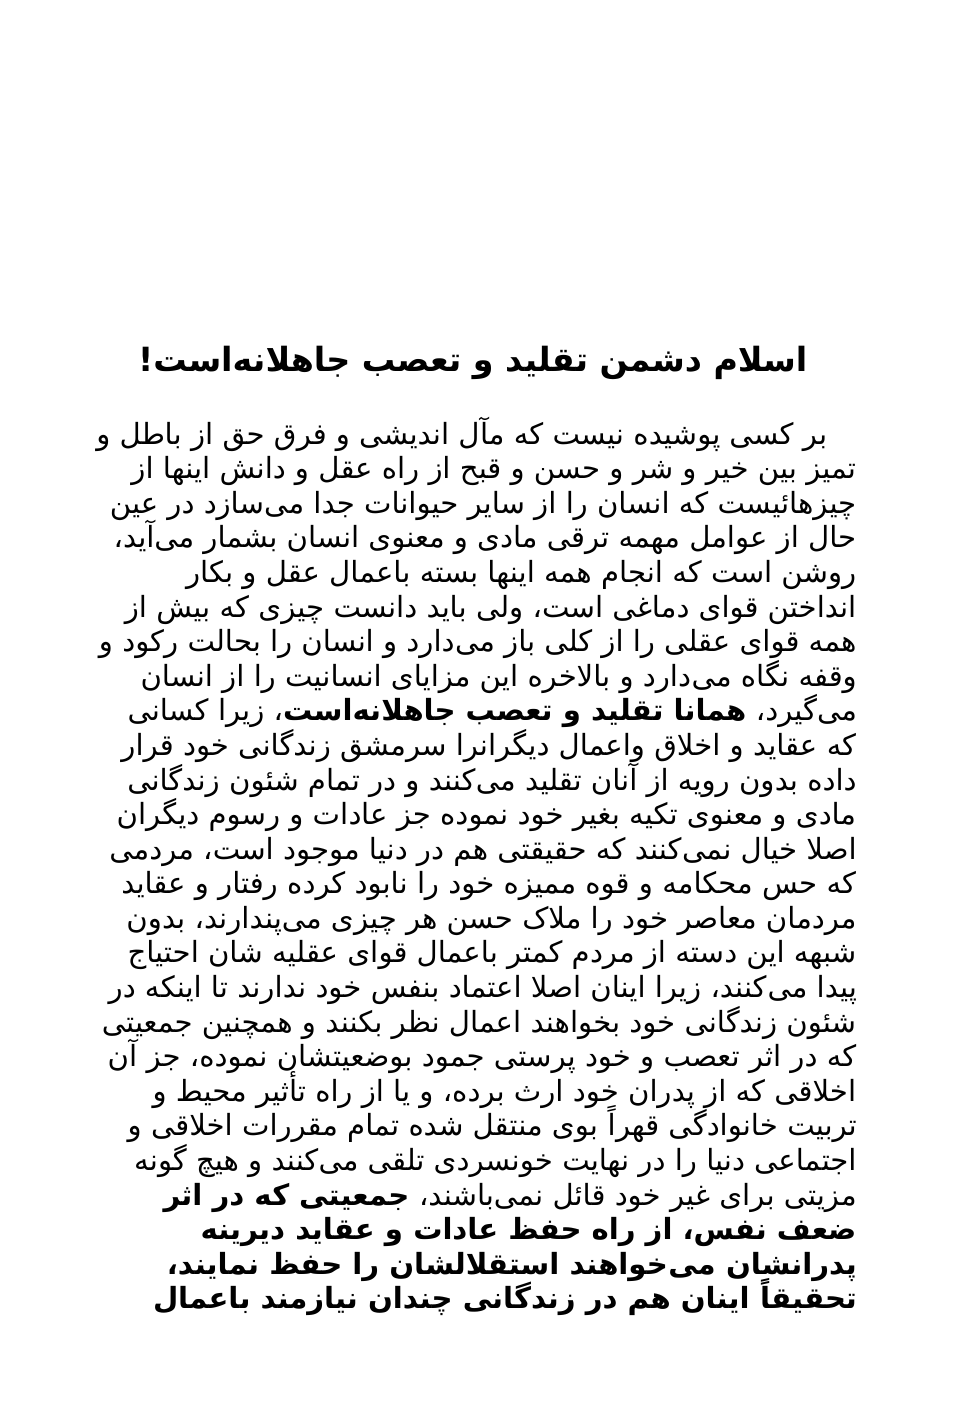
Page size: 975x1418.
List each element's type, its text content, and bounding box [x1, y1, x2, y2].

text اسلام دشمن تقليد و تعصب جاهلانه‌است! [89, 341, 857, 379]
